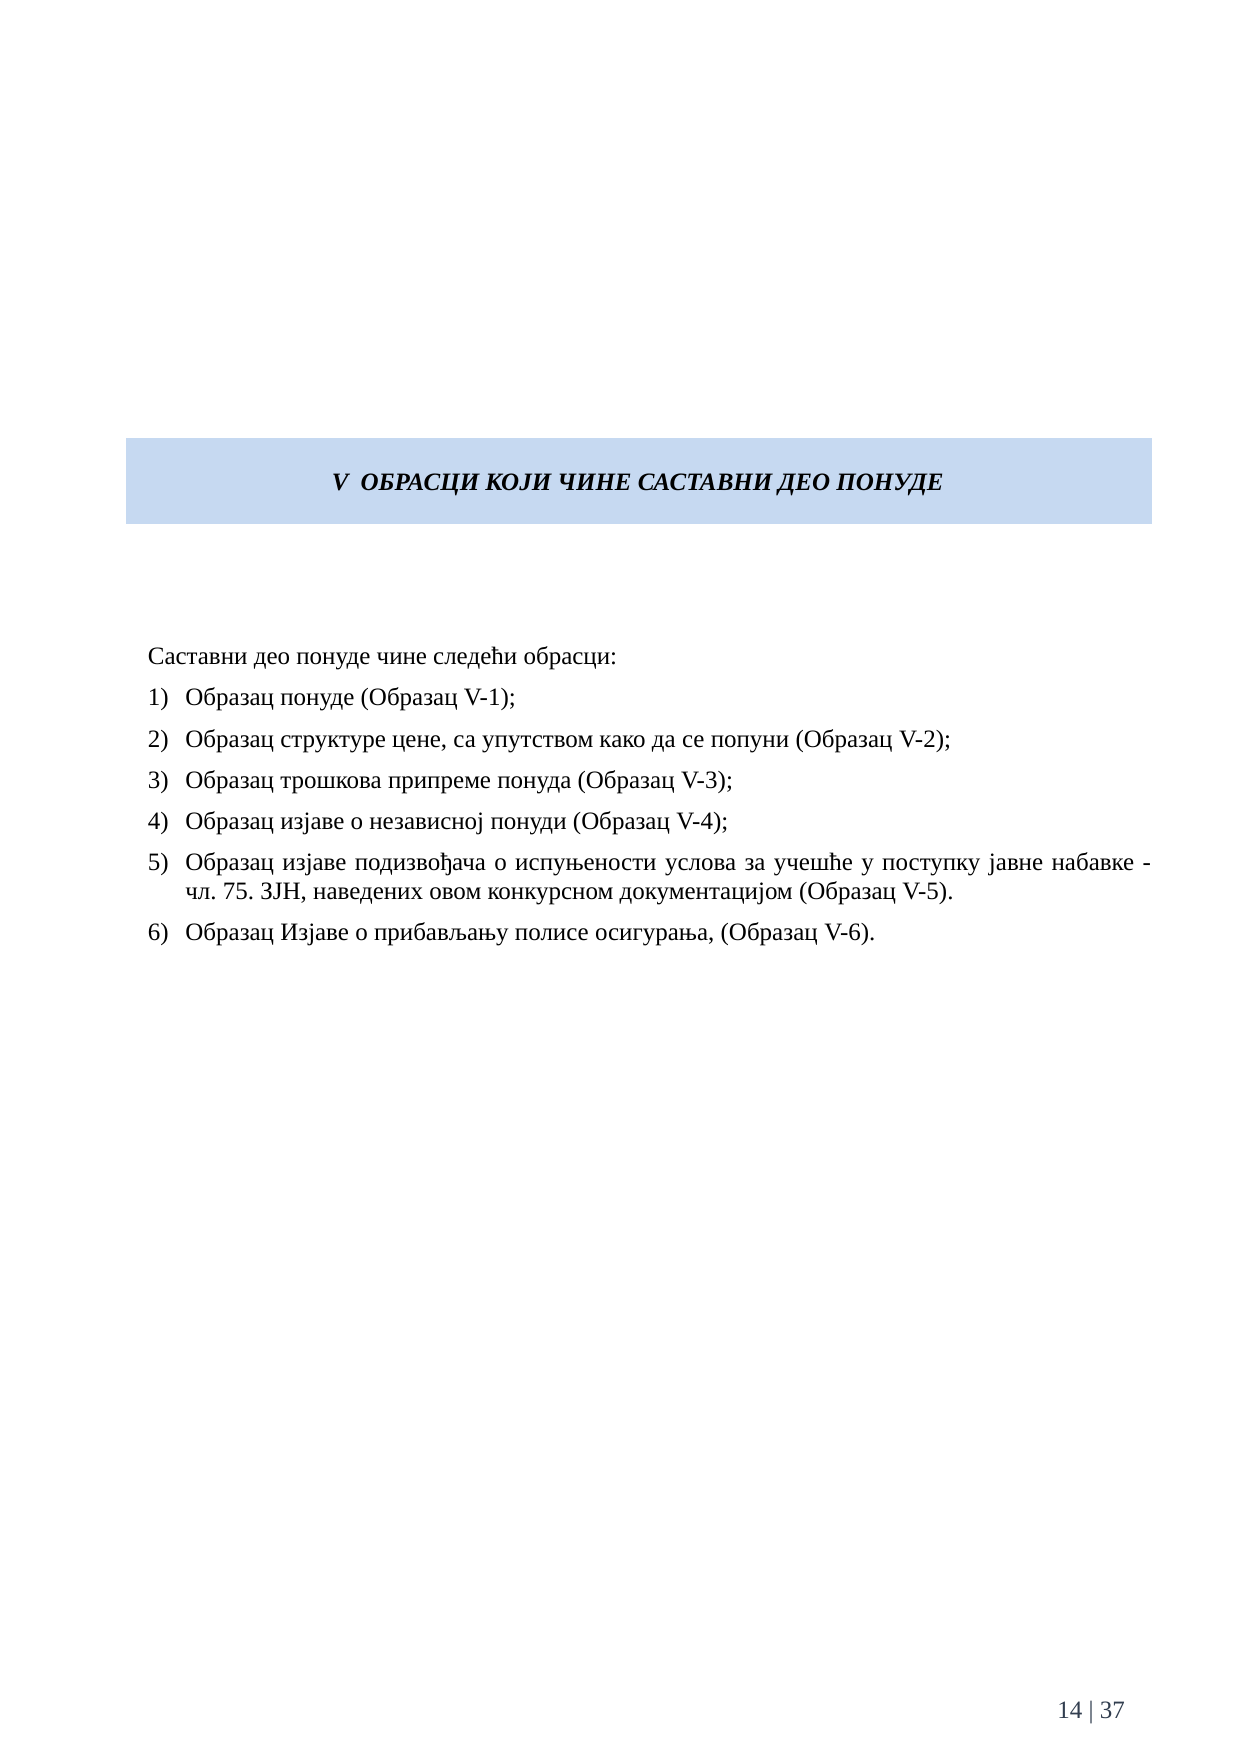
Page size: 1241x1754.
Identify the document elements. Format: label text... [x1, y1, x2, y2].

list Образац структуре цене, са упутством како да се попуни (Образац V-2); [148, 724, 1152, 752]
text V ОБРАСЦИ КОЈИ ЧИНЕ САСТАВНИ ДЕО ПОНУДЕ [126, 467, 1152, 496]
list Образац изјаве подизвођача о испуњености услова за учешће у поступку јавне набавке - чл. 75. ЗЈН, наведених овом конкурсном документацијом (Образац V-5). [148, 847, 1152, 905]
list Образац трошкова припреме понуда (Образац V-3); [148, 765, 1152, 794]
list Образац изјаве о независној понуди (Образац V-4); [148, 806, 1152, 835]
list Образац понуде (Образац V-1); [148, 682, 1152, 711]
list Образац Изјаве о прибављању полисе осигурања, (Образац V-6). [148, 917, 1152, 946]
text Саставни део понуде чине следећи обрасци: [148, 641, 1152, 670]
